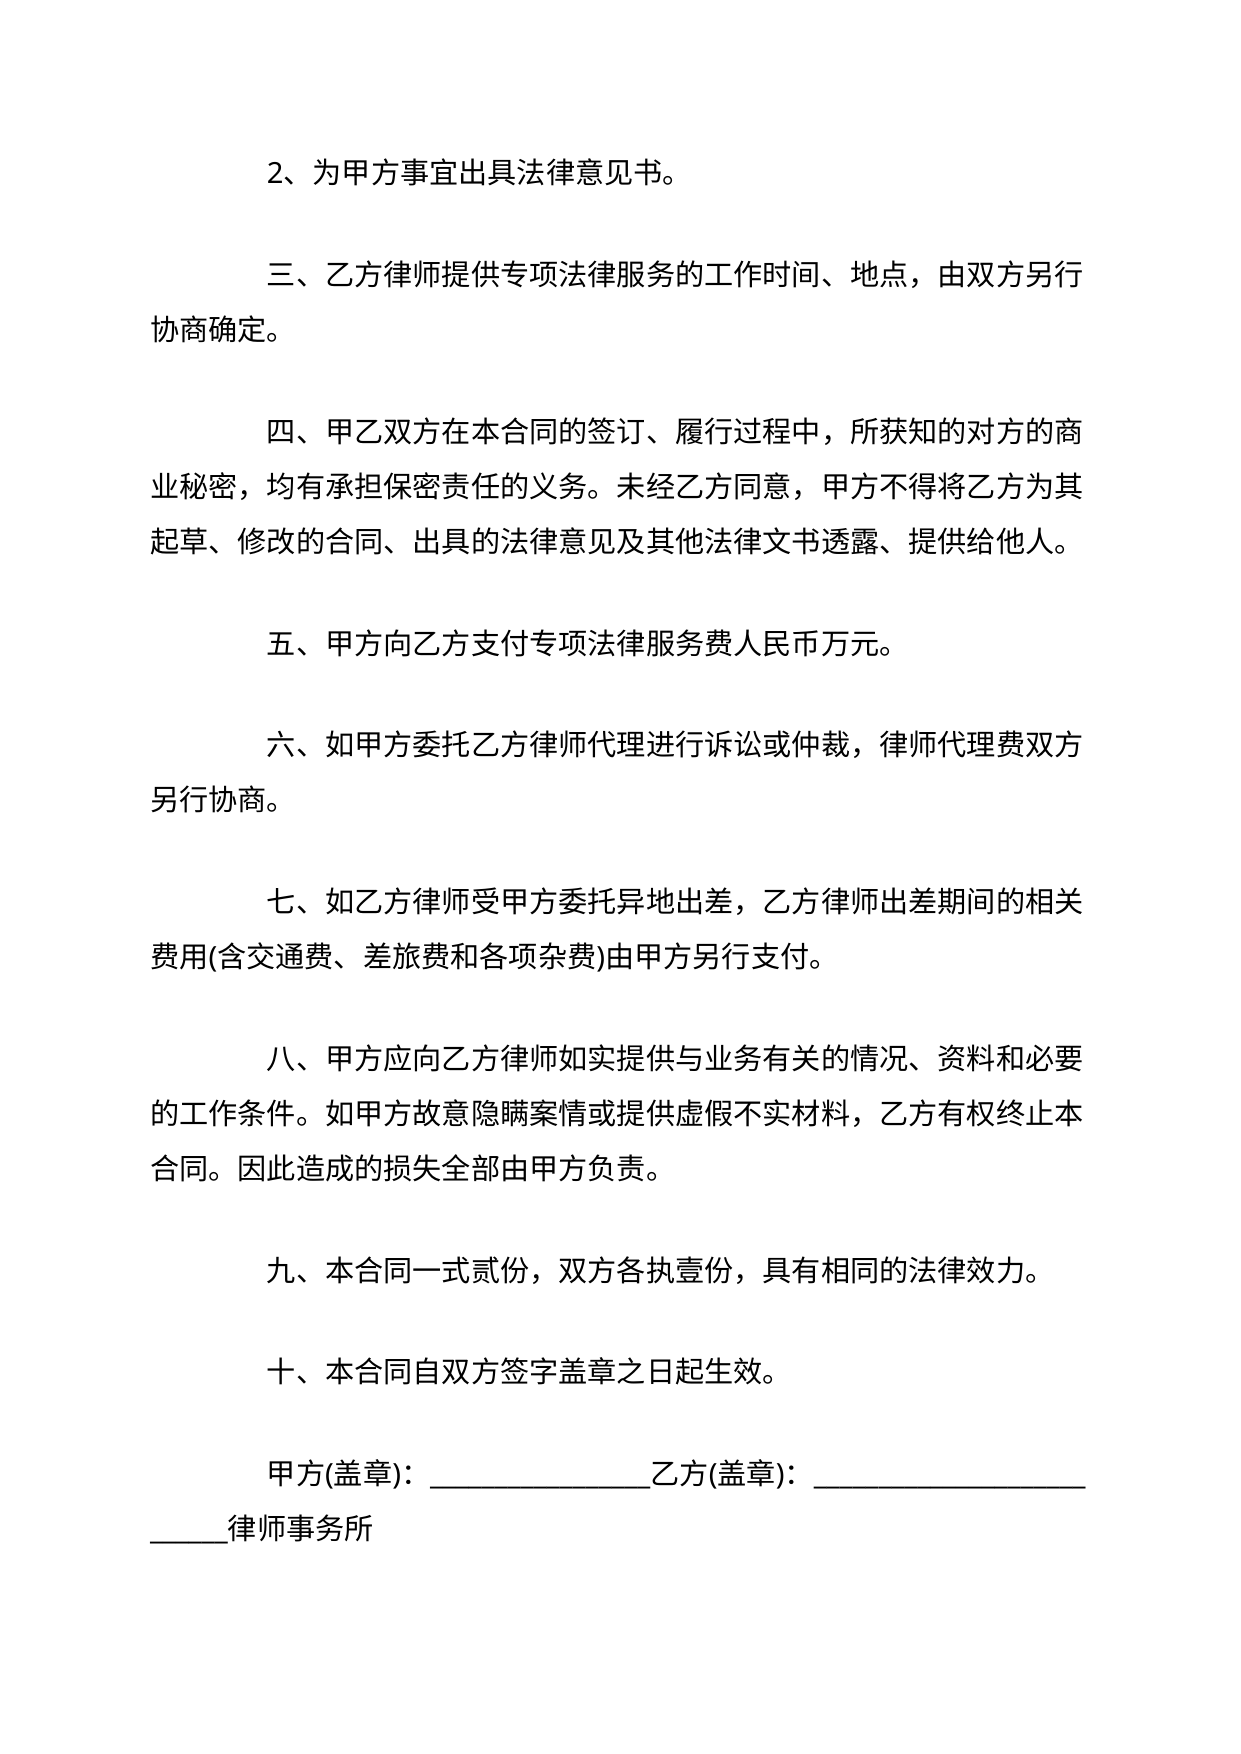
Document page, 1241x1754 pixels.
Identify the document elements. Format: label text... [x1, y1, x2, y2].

text 九、本合同一式贰份，双方各执壹份，具有相同的法律效力。 [150, 1247, 1090, 1289]
text 2、为甲方事宜出具法律意见书。 [150, 150, 1090, 192]
text 七、如乙方律师受甲方委托异地出差，乙方律师出差期间的相关费用(含交通费、差旅费和各项杂费)由甲方另行支付。 [150, 879, 1090, 976]
text 四、甲乙双方在本合同的签订、履行过程中，所获知的对方的商业秘密，均有承担保密责任的义务。未经乙方同意，甲方不得将乙方为其起草、修改的合同、出具的法律意见及其他法律文书透露、提供给他人。 [150, 409, 1090, 561]
text 八、甲方应向乙方律师如实提供与业务有关的情况、资料和必要的工作条件。如甲方故意隐瞒案情或提供虚假不实材料，乙方有权终止本合同。因此造成的损失全部由甲方负责。 [150, 1036, 1090, 1188]
text 三、乙方律师提供专项法律服务的工作时间、地点，由双方另行协商确定。 [150, 252, 1090, 349]
text 六、如甲方委托乙方律师代理进行诉讼或仲裁，律师代理费双方另行协商。 [150, 722, 1090, 819]
text 十、本合同自双方签字盖章之日起生效。 [150, 1349, 1090, 1391]
text 五、甲方向乙方支付专项法律服务费人民币万元。 [150, 620, 1090, 662]
text 甲方(盖章)：_________________乙方(盖章)：___________________________律师事务所 [150, 1451, 1090, 1548]
